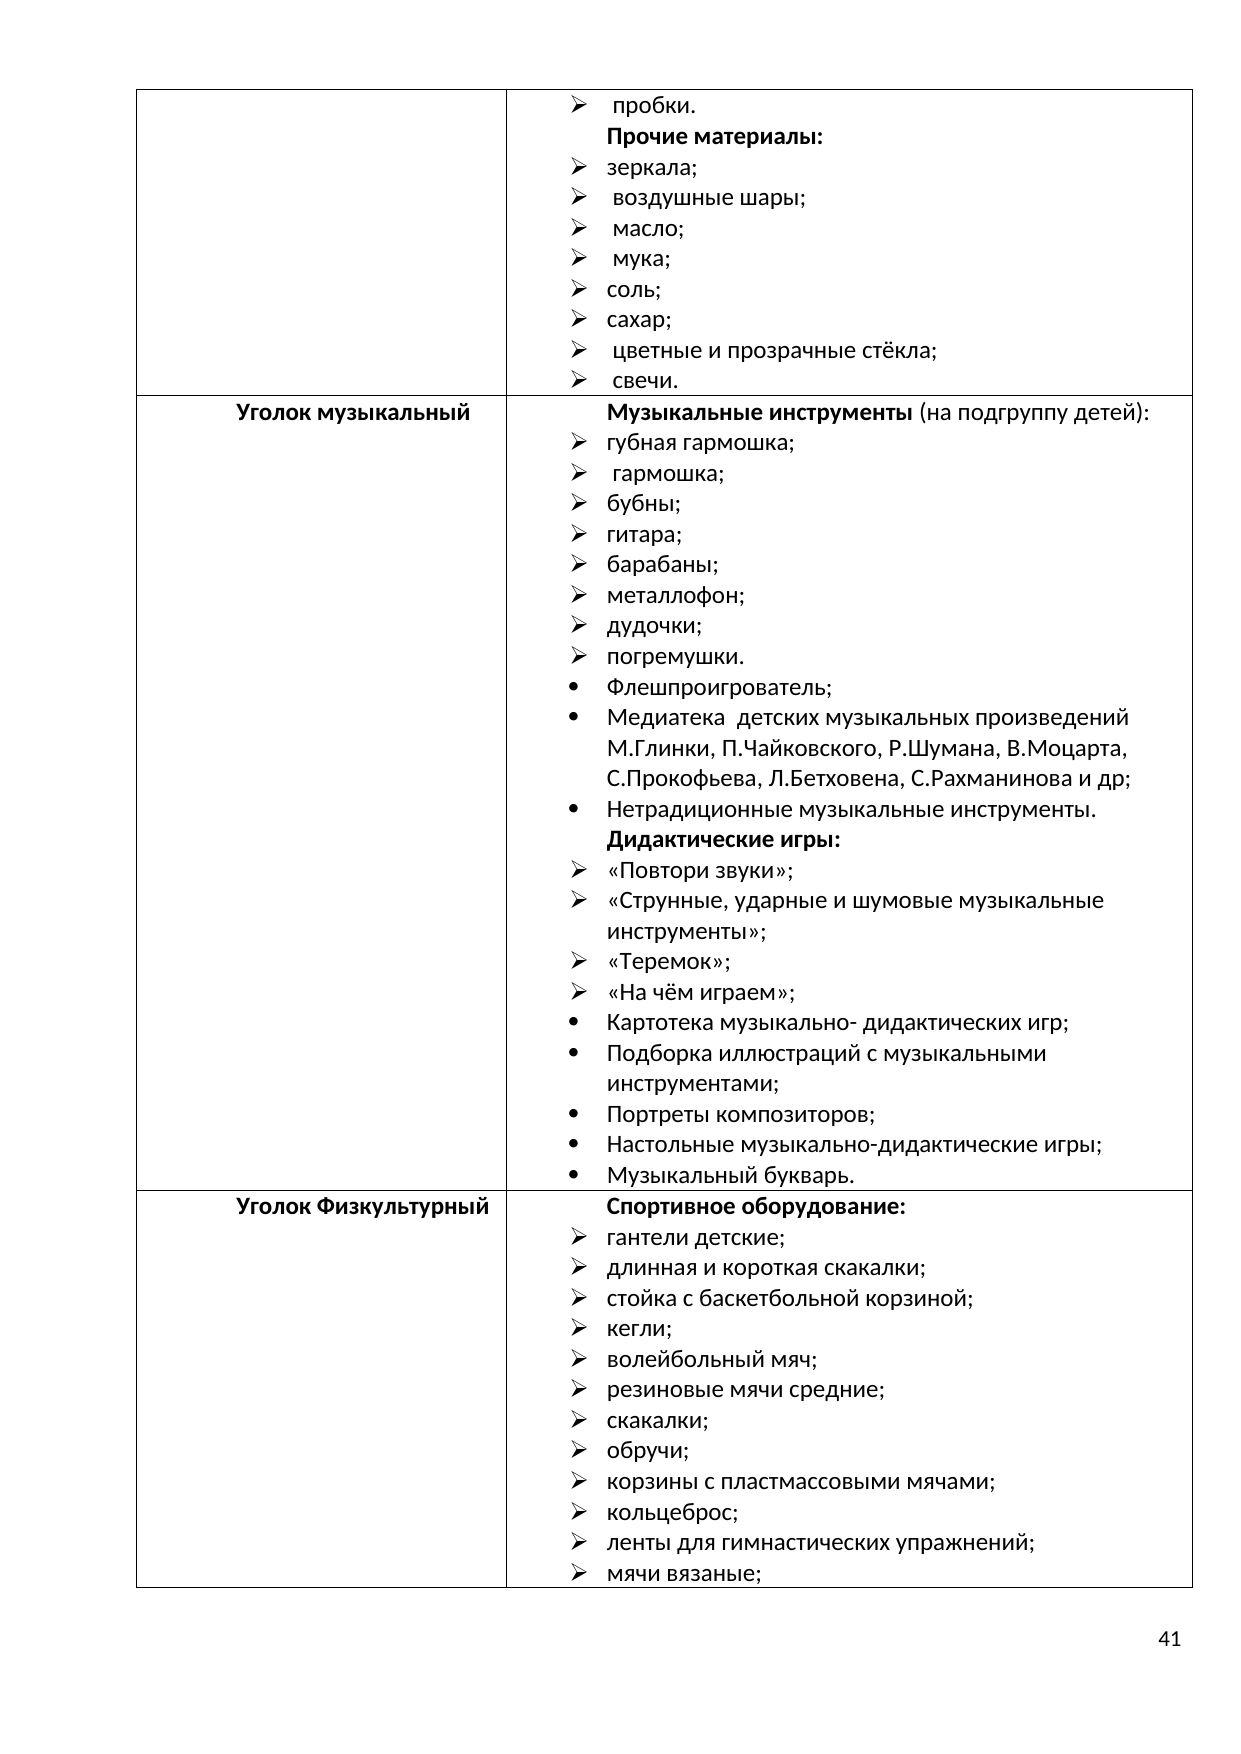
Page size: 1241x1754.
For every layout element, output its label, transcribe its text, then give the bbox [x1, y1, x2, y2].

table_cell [507, 90, 1192, 395]
table_cell Музыкальные инструменты (на подгруппу детей): губная гармошка; гармошка; бубны; гитара; барабаны; металлофон; дудочки; погремушки. Флешпроигрователь; Медиатека детских музыкальных произведений М.Глинки, П.Чайковского, Р.Шумана, В.Моцарта, С.Прокофьева, Л.Бетховена, С.Рахманинова и др; Нетрадиционные музыкальные инструменты. Дидактические игры: «Повтори звуки»; «Струнные, ударные и шумовые музыкальные инструменты»; «Теремок»; «На чём играем»; Картотека музыкально- дидактических игр; Подборка иллюстраций с музыкальными инструментами; Портреты композиторов; Настольные музыкально-дидактические игры; Музыкальный букварь. [507, 396, 1192, 1189]
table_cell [137, 90, 506, 395]
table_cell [137, 1191, 506, 1587]
table_cell Уголок музыкальный [137, 396, 506, 1189]
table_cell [507, 1191, 1192, 1587]
